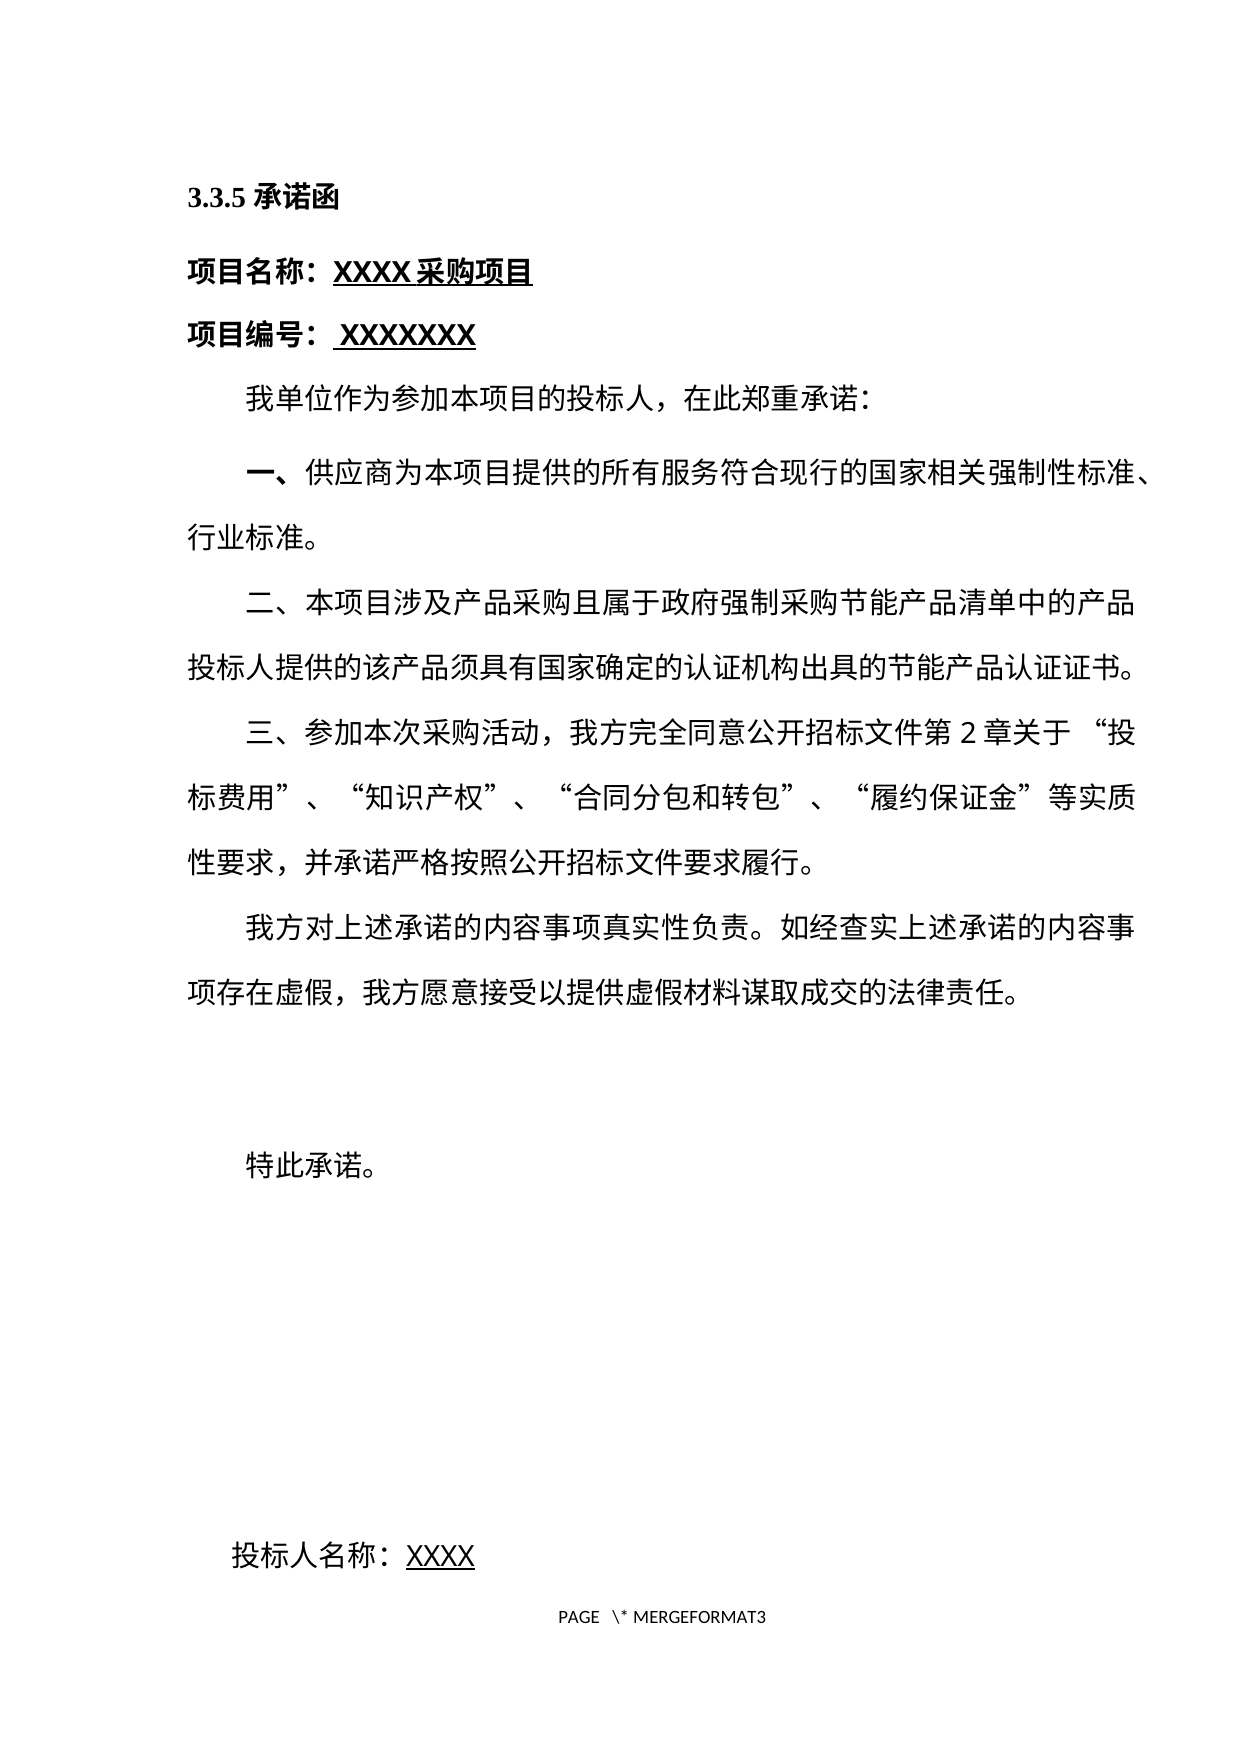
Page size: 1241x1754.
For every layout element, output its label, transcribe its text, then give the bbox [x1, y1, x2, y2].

text 我方对上述承诺的内容事项真实性负责。如经查实上述承诺的内容事项存在虚假，我方愿意接受以提供虚假材料谋取成交的法律责任。 [187, 894, 1137, 1024]
text 特此承诺。 [187, 1143, 1137, 1185]
text 三、参加本次采购活动，我方完全同意公开招标文件第2章关于 “投标费用”、“知识产权”、“合同分包和转包”、“履约保证金”等实质性要求，并承诺严格按照公开招标文件要求履行。 [187, 699, 1137, 894]
text 投标人名称：XXXX [231, 1521, 1137, 1586]
text 我单位作为参加本项目的投标人，在此郑重承诺： [187, 375, 1137, 417]
text 二、本项目涉及产品采购且属于政府强制采购节能产品清单中的产品，投标人提供的该产品须具有国家确定的认证机构出具的节能产品认证证书。 [187, 569, 1137, 699]
list 承诺函 [187, 162, 1137, 227]
text 项目编号： XXXXXXX [187, 312, 1137, 354]
text 项目名称：XXXX采购项目 [187, 248, 1137, 291]
text 一、供应商为本项目提供的所有服务符合现行的国家相关强制性标准、行业标准。 [187, 439, 1137, 569]
